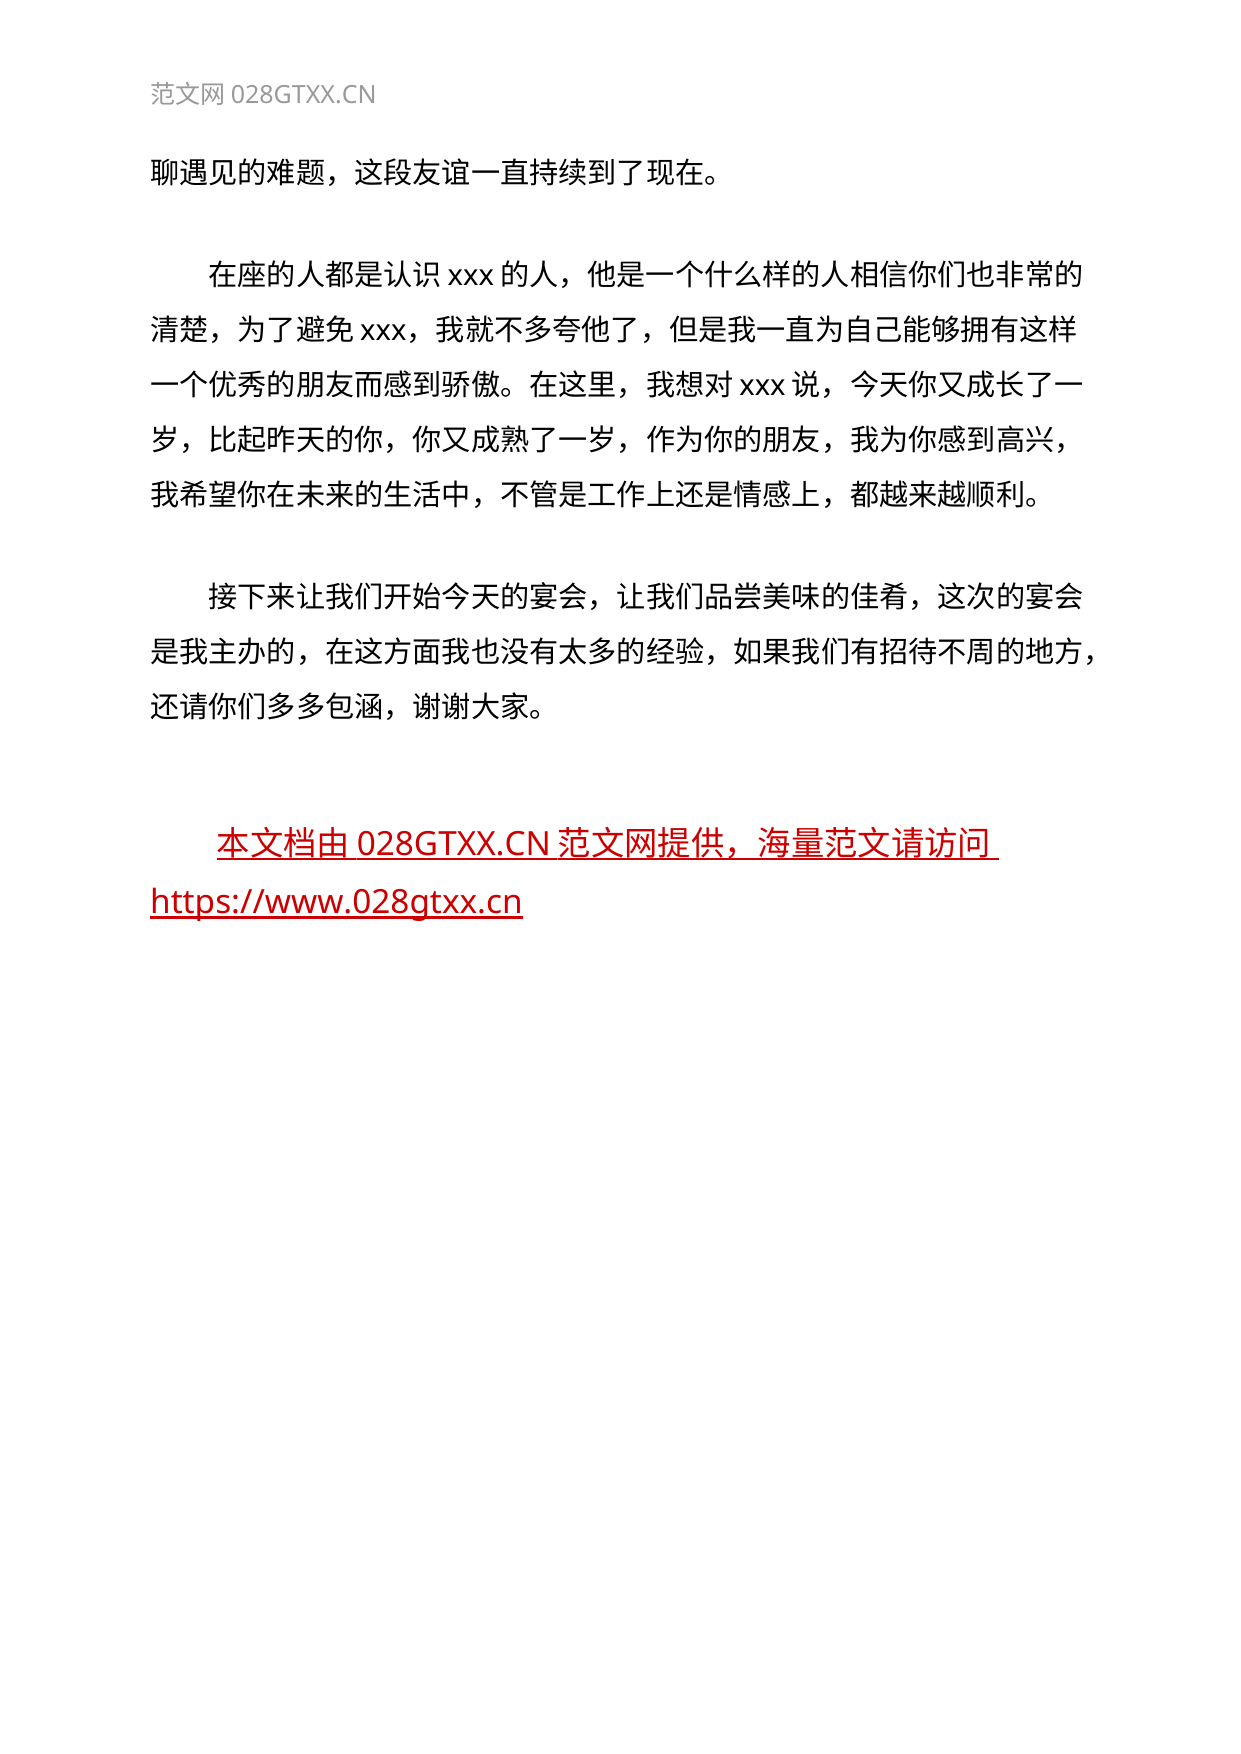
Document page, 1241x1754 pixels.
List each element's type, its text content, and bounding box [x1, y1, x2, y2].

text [150, 150, 1090, 192]
text 接下来让我们开始今天的宴会，让我们品尝美味的佳肴，这次的宴会是我主办的，在这方面我也没有太多的经验，如果我们有招待不周的地方，还请你们多多包涵，谢谢大家。 [150, 573, 1090, 726]
text 本文档由028GTXX.CN范文网提供，海量范文请访问 https://www.028gtxx.cn [150, 816, 1090, 924]
text 在座的人都是认识xxx的人，他是一个什么样的人相信你们也非常的清楚，为了避免xxx，我就不多夸他了，但是我一直为自己能够拥有这样一个优秀的朋友而感到骄傲。在这里，我想对xxx说，今天你又成长了一岁，比起昨天的你，你又成熟了一岁，作为你的朋友，我为你感到高兴，我希望你在未来的生活中，不管是工作上还是情感上，都越来越顺利。 [150, 252, 1090, 514]
